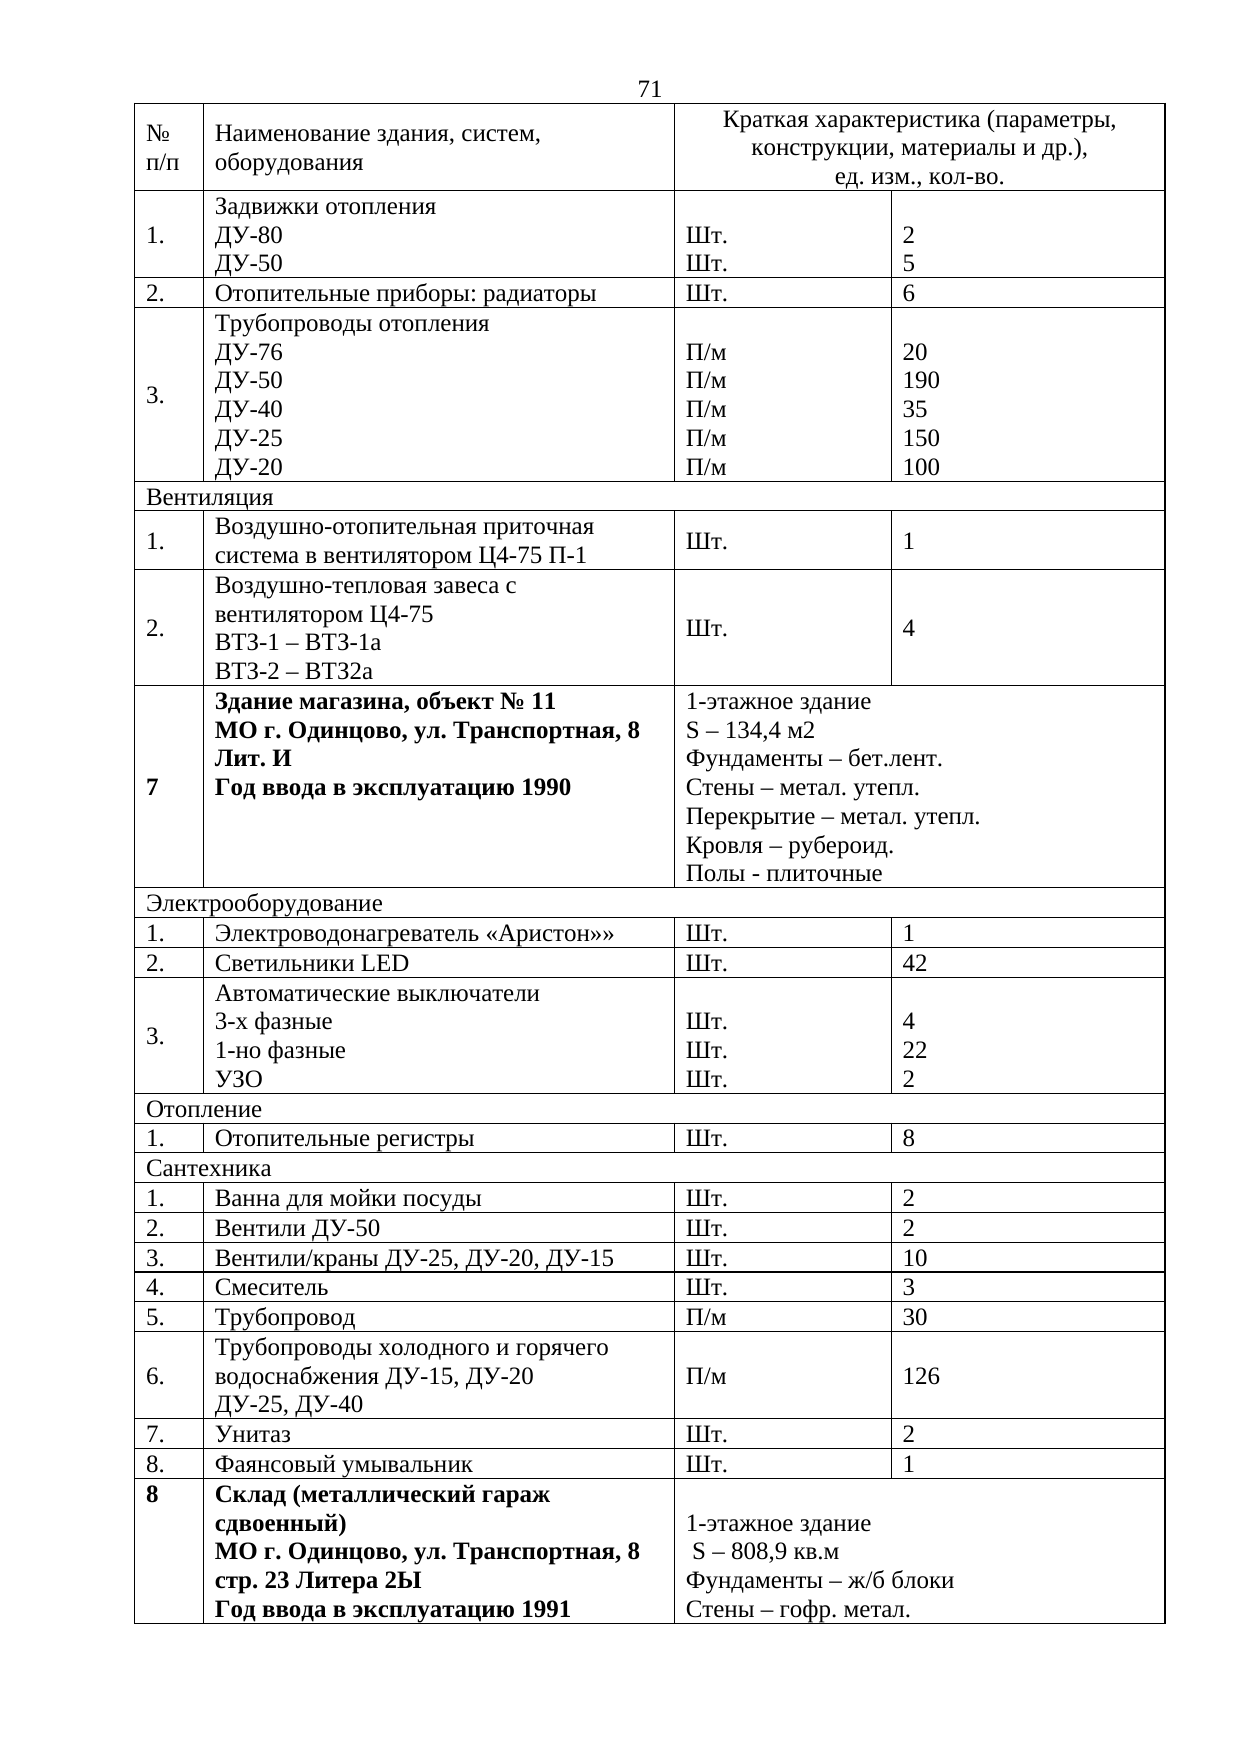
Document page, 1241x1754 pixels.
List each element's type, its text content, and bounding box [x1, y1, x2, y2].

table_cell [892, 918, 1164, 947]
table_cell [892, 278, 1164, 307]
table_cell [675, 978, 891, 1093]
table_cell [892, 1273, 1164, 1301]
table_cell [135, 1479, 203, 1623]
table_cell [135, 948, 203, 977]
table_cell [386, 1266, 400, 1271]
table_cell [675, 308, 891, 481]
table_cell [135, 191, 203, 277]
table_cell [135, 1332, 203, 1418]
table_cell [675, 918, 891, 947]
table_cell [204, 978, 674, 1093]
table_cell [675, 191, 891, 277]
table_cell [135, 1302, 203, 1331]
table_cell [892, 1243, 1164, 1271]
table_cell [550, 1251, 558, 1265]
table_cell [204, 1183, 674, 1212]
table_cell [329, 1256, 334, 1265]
table_header Наименование здания, систем, оборудования [204, 104, 674, 190]
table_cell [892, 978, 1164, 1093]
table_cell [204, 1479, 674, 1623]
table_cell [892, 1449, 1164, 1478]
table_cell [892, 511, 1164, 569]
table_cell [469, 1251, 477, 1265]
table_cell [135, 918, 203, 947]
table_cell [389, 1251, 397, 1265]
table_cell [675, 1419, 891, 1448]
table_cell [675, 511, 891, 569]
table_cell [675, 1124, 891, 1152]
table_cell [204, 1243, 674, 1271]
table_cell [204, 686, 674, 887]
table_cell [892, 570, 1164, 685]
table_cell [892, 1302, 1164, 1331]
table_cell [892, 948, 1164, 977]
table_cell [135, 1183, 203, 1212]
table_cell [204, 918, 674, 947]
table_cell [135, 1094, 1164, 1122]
table_header Краткая характеристика (параметры, конструкции, материалы и др.), ед. изм., кол-во. [675, 104, 1164, 190]
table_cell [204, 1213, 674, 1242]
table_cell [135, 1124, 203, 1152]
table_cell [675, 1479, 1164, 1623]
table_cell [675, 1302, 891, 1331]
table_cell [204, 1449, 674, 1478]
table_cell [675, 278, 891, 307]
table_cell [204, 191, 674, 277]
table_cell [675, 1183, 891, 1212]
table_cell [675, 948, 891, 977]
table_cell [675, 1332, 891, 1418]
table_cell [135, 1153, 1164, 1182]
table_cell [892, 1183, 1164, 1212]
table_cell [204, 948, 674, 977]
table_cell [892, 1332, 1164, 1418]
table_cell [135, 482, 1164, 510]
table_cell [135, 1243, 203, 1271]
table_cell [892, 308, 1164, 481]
table_header № п/п [135, 104, 203, 190]
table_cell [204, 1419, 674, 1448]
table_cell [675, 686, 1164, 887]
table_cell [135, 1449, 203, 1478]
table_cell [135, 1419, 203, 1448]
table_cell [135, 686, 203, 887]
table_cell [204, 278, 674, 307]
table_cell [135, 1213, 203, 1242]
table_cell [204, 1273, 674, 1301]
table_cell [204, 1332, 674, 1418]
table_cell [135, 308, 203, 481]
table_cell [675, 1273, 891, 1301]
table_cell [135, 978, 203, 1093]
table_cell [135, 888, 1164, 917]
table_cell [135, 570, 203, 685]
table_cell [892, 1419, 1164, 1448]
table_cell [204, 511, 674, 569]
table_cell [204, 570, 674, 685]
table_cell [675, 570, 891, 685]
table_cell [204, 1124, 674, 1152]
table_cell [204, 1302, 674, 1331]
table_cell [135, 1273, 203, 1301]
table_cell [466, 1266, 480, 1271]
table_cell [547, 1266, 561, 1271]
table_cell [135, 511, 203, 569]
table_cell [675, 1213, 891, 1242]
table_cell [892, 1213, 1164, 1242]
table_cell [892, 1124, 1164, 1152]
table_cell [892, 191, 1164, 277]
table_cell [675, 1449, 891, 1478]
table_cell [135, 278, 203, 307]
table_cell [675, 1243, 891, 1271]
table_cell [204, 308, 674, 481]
